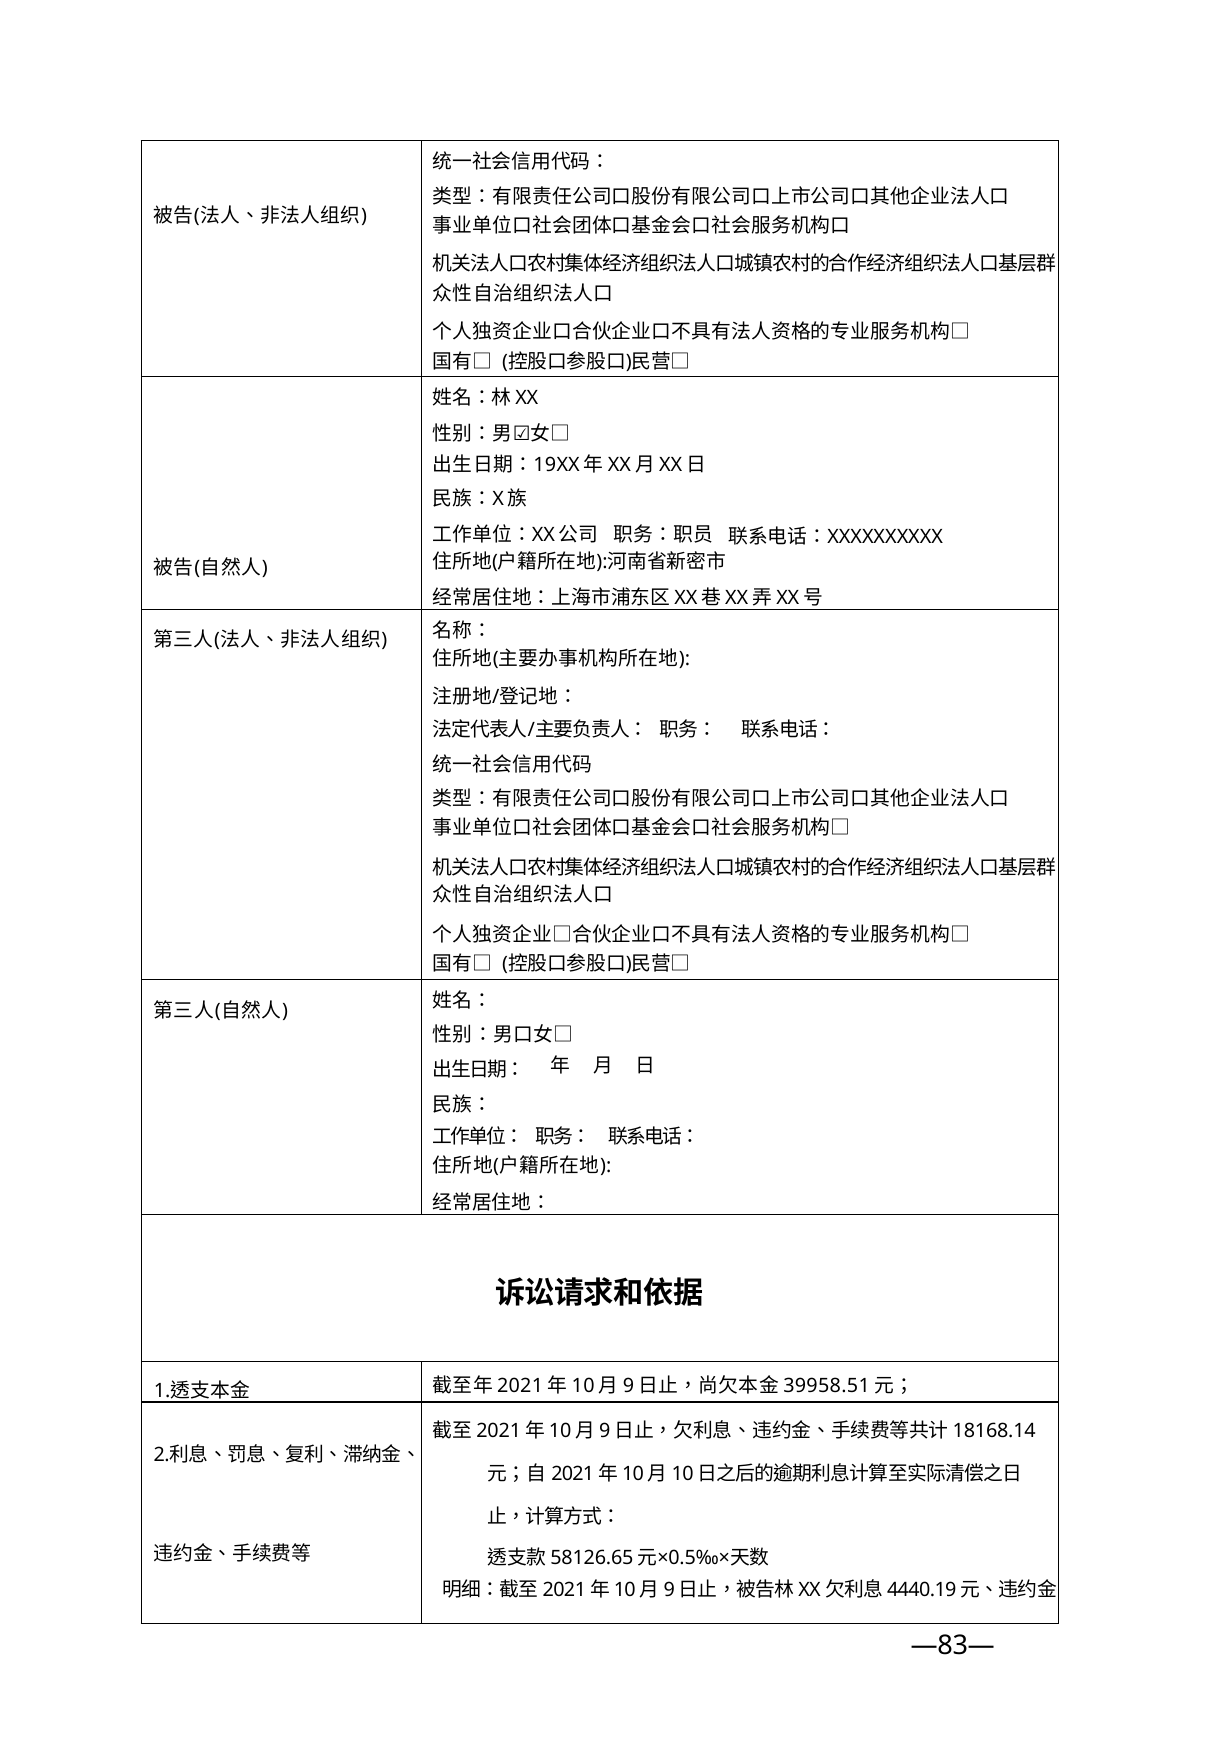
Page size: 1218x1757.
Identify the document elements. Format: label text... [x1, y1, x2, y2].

table_cell 1.透支本金 [142, 1362, 421, 1401]
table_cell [142, 1403, 421, 1623]
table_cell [422, 1403, 1058, 1623]
table_header 被告(法人、非法人组织) [142, 141, 421, 376]
table_cell 第三人(法人、非法人组织) [142, 610, 421, 978]
table_cell 名称： 住所地(主要办事机构所在地): 注册地/登记地： 法定代表人/主要负责人： 职务： 联系电话： 统一社会信用代码 类型：有限责任公司口股份有限公司口上市公司口其他企业法人口 事业单位口社会团体口基金会口社会服务机构□ 机关法人口农村集体经济组织法人口城镇农村的合作经济组织法人口基层群 众性自治组织法人口 个人独资企业□合伙企业口不具有法人资格的专业服务机构□ 国有□ (控股口参股口)民营□ [422, 610, 1058, 978]
table_cell 姓名：林XX 性别：男☑女□ 出生日期：19XX年XX月XX日 民族：X族 工作单位：XX公司 职务：职员 联系电话：XXXXXXXXXX 住所地(户籍所在地):河南省新密市 经常居住地：上海市浦东区XX巷XX弄XX号 [422, 377, 1058, 609]
table_header 统一社会信用代码： 类型：有限责任公司口股份有限公司口上市公司口其他企业法人口 事业单位口社会团体口基金会口社会服务机构口 机关法人口农村集体经济组织法人口城镇农村的合作经济组织法人口基层群 众性自治组织法人口 个人独资企业口合伙企业口不具有法人资格的专业服务机构□ 国有□ (控股口参股口)民营□ [422, 141, 1058, 376]
table_cell 被告(自然人) [142, 377, 421, 609]
table_cell 截至年2021年10月9日止，尚欠本金39958.51元； [422, 1362, 1058, 1401]
table_cell 第三人(自然人) [142, 980, 421, 1214]
table_cell 诉讼请求和依据 [142, 1215, 1058, 1361]
table_cell 姓名： 性别：男口女□ 出生日期： 年 月 日 民族： 工作单位： 职务： 联系电话： 住所地(户籍所在地): 经常居住地： [422, 980, 1058, 1214]
